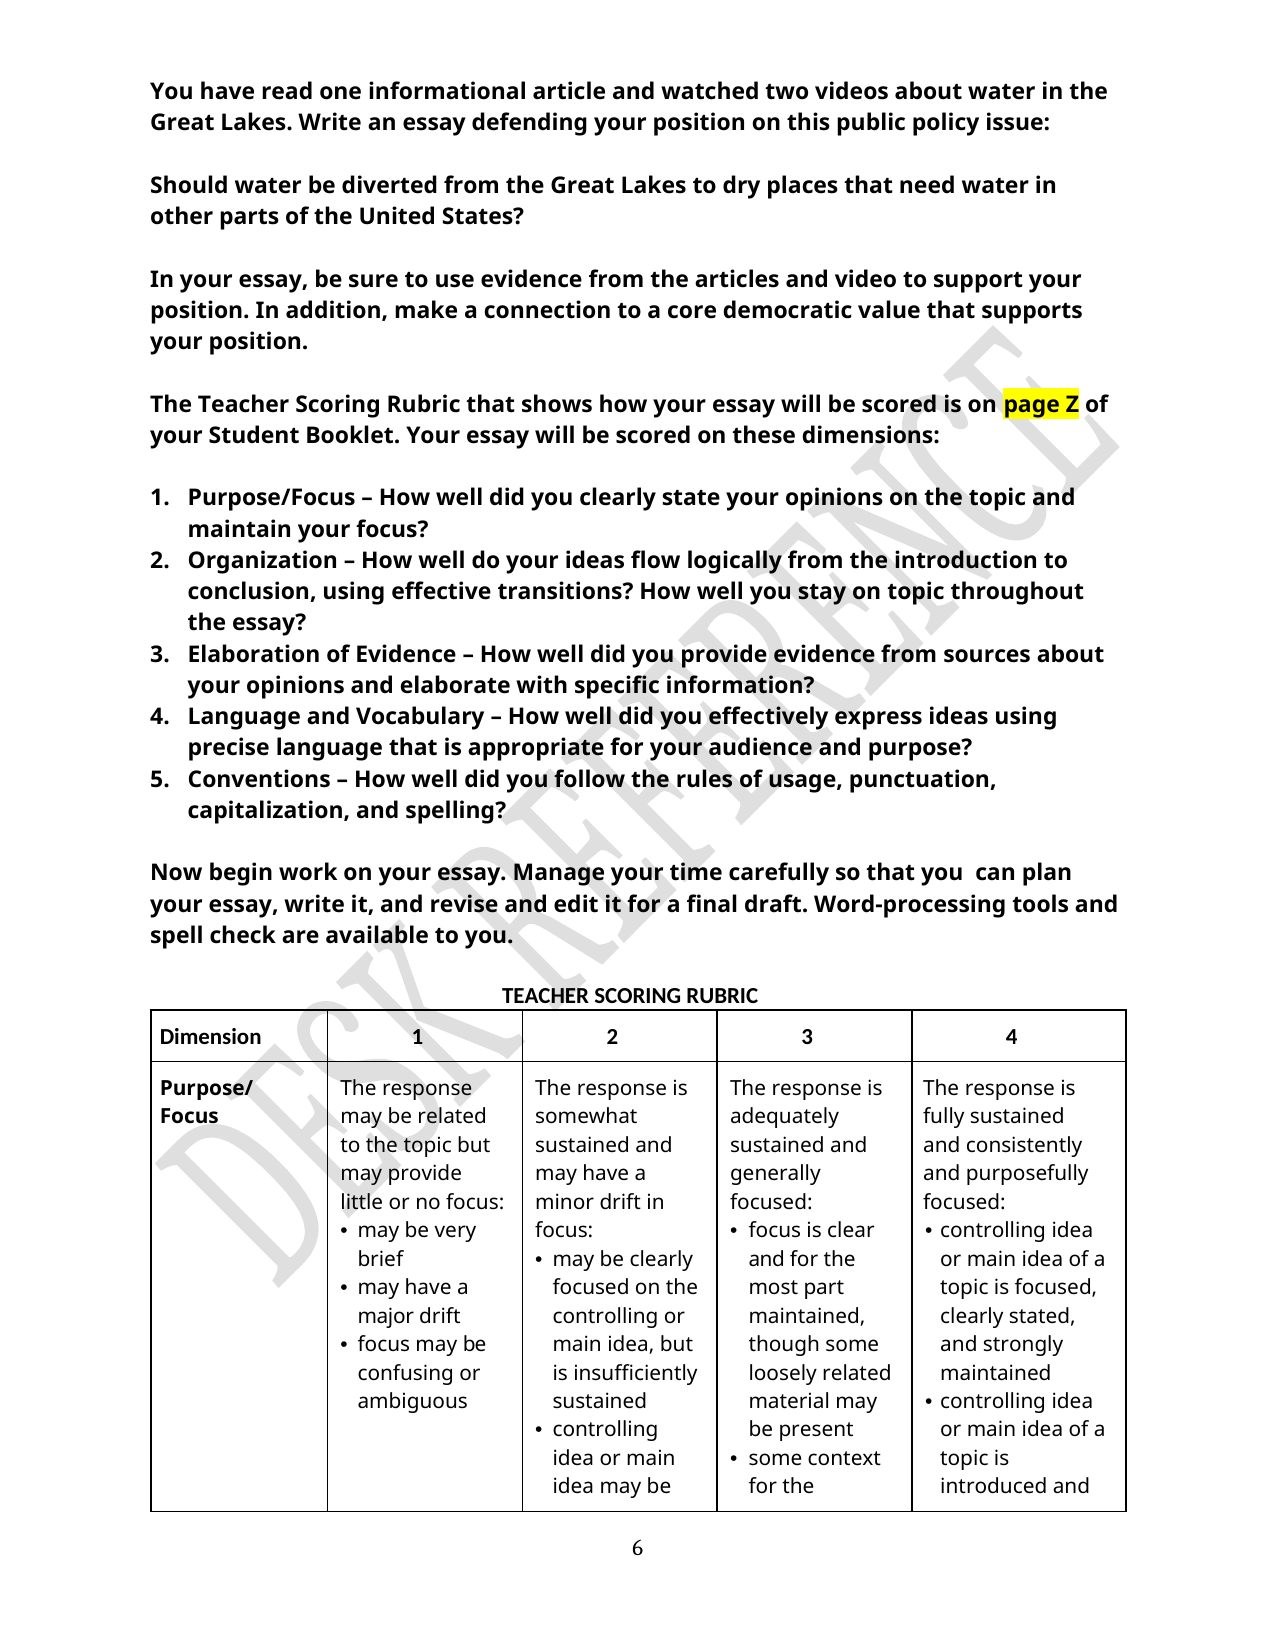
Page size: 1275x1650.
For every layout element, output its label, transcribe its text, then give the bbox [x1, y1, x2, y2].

table_header 4 [913, 1011, 1125, 1061]
table_header Dimension [152, 1011, 327, 1061]
list Organization – How well do your ideas flow logically from the introduction to conclusion, using effective transitions? How well you stay on topic throughout the essay? [150, 544, 1125, 637]
text Now begin work on your essay. Manage your time carefully so that you can plan your essay, write it, and revise and edit it for a final draft. Word-processing tools and spell check are available to you. [150, 856, 1125, 950]
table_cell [523, 1062, 716, 1511]
list Purpose/Focus – How well did you clearly state your opinions on the topic and maintain your focus? [150, 481, 1125, 544]
list Language and Vocabulary – How well did you effectively express ideas using precise language that is appropriate for your audience and purpose? [150, 700, 1125, 762]
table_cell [913, 1062, 1125, 1511]
table_header 3 [718, 1011, 911, 1061]
text You have read one informational article and watched two videos about water in the Great Lakes. Write an essay defending your position on this public policy issue: [150, 75, 1125, 137]
text In your essay, be sure to use evidence from the articles and video to support your position. In addition, make a connection to a core democratic value that supports your position. [150, 262, 1125, 356]
text The Teacher Scoring Rubric that shows how your essay will be scored is on page Z of your Student Booklet. Your essay will be scored on these dimensions: [150, 387, 1125, 450]
table_header 2 [523, 1011, 716, 1061]
list Conventions – How well did you follow the rules of usage, punctuation, capitalization, and spelling? [150, 762, 1125, 825]
subtitle Teacher Scoring Rubric [187, 981, 1072, 1009]
table_header 1 [328, 1011, 522, 1061]
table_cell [718, 1062, 911, 1511]
table_cell Purpose/Focus [152, 1062, 327, 1511]
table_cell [328, 1062, 522, 1511]
list Elaboration of Evidence – How well did you provide evidence from sources about your opinions and elaborate with specific information? [150, 637, 1125, 700]
text Should water be diverted from the Great Lakes to dry places that need water in other parts of the United States? [150, 169, 1125, 231]
